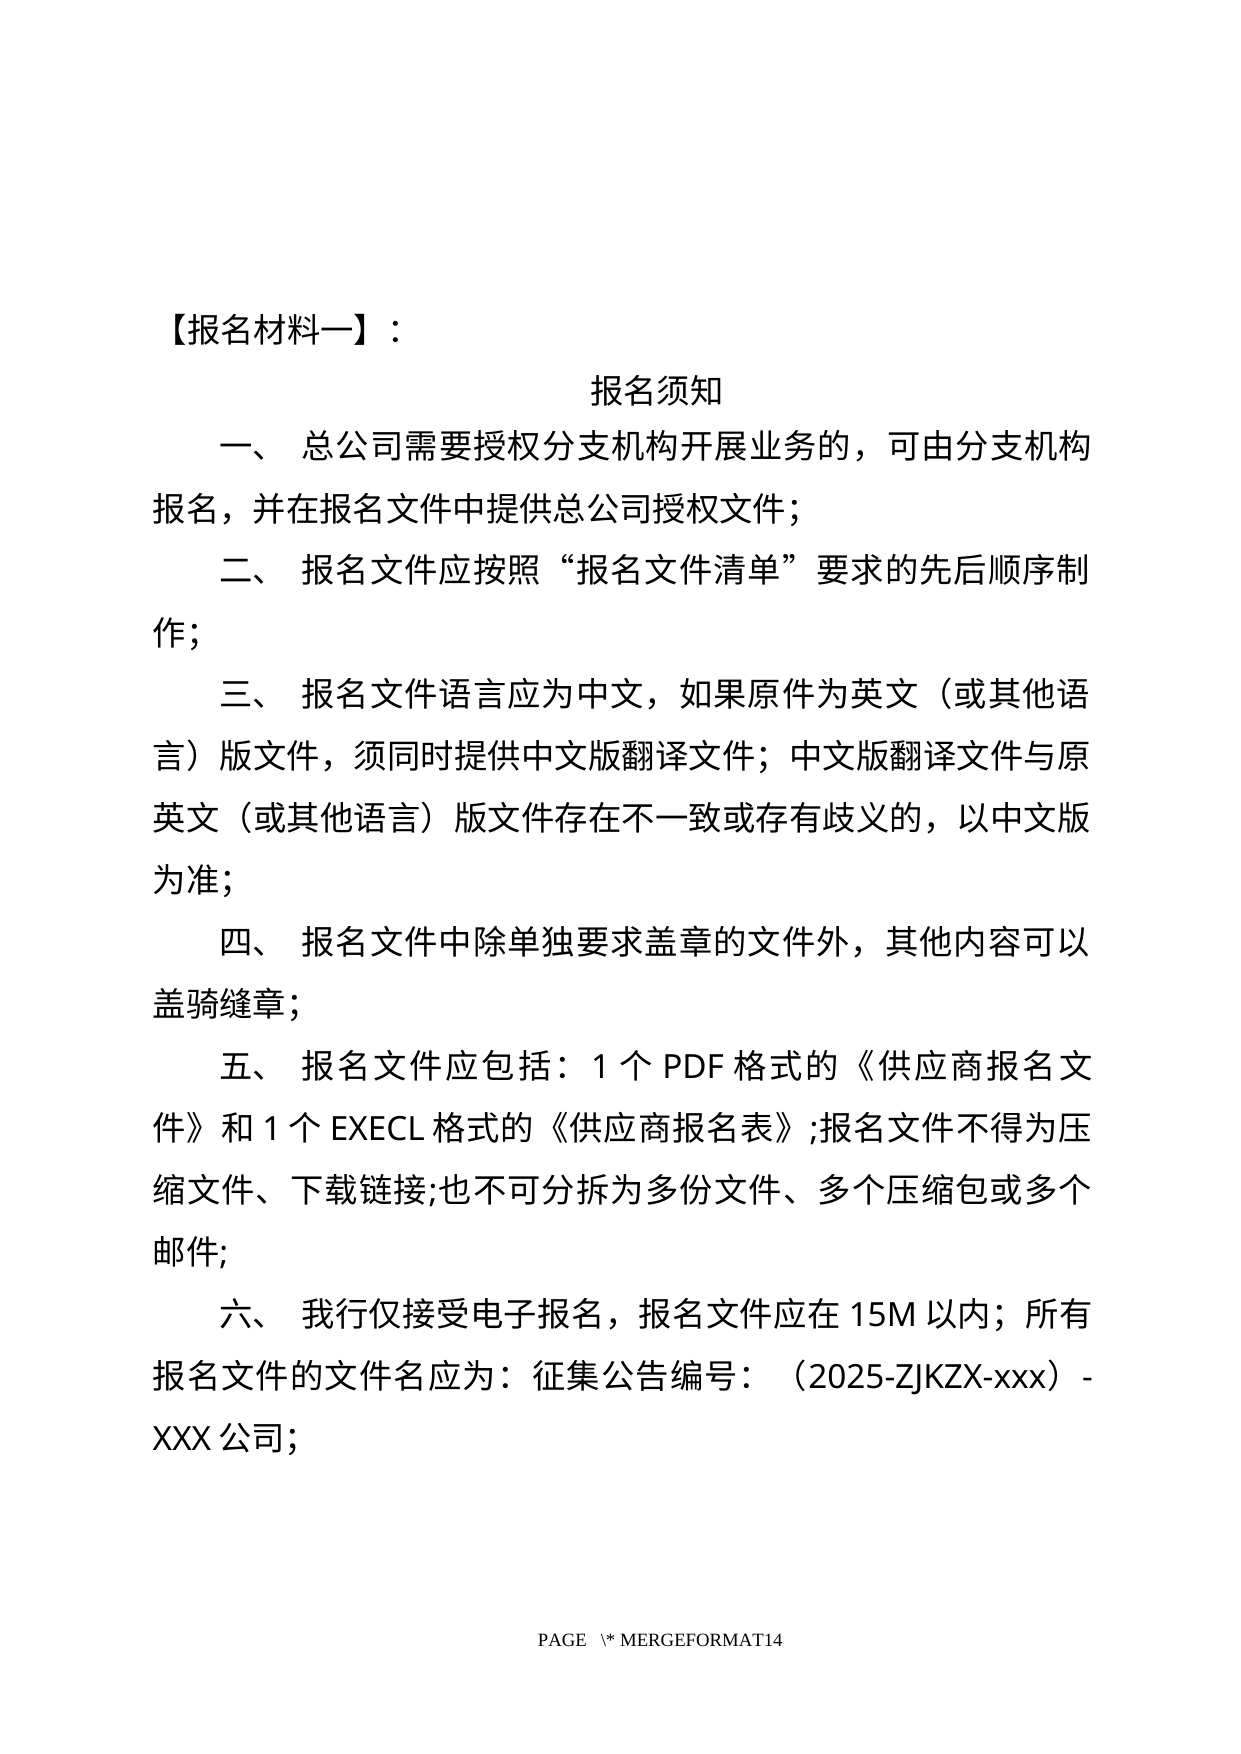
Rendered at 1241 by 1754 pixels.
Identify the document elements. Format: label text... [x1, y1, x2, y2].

text 【报名材料一】： [153, 291, 1092, 352]
list 报名文件中除单独要求盖章的文件外，其他内容可以盖骑缝章； [152, 909, 1092, 1033]
list 报名文件应包括：1个PDF格式的《供应商报名文件》和1个EXECL格式的《供应商报名表》;报名文件不得为压缩文件、下载链接;也不可分拆为多份文件、多个压缩包或多个邮件; [152, 1033, 1092, 1281]
text 报名须知 [153, 352, 1092, 413]
list 报名文件语言应为中文，如果原件为英文（或其他语言）版文件，须同时提供中文版翻译文件；中文版翻译文件与原英文（或其他语言）版文件存在不一致或存有歧义的，以中文版为准； [152, 661, 1092, 909]
list 我行仅接受电子报名，报名文件应在15M以内；所有报名文件的文件名应为：征集公告编号：（2025-ZJKZX-xxx）-XXX公司； [152, 1281, 1092, 1467]
list 报名文件应按照“报名文件清单”要求的先后顺序制作； [152, 537, 1092, 661]
list 总公司需要授权分支机构开展业务的，可由分支机构报名，并在报名文件中提供总公司授权文件； [152, 413, 1092, 537]
